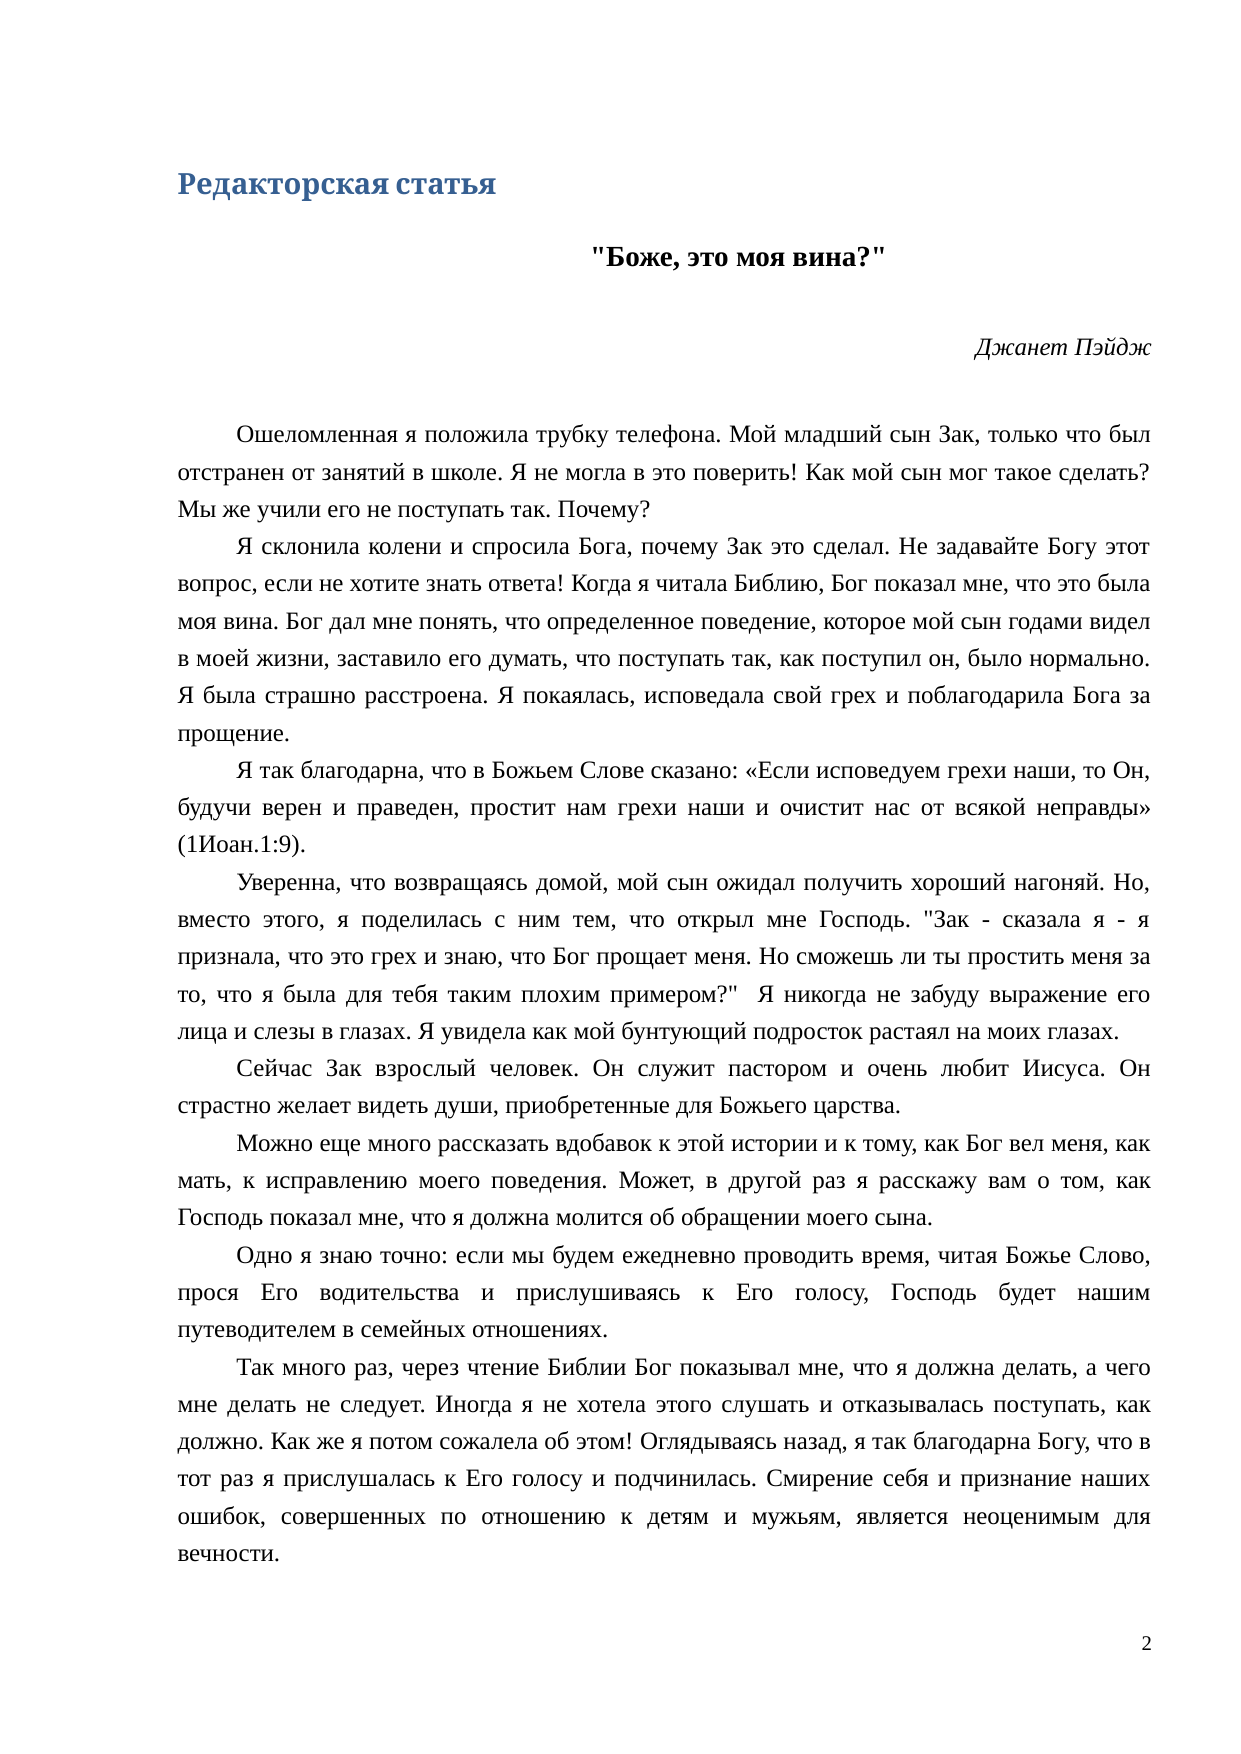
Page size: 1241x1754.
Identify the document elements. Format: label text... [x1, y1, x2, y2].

text Сейчас Зак взрослый человек. Он служит пастором и очень любит Иисуса. Он страстно желает видеть души, приобретенные для Божьего царства. [177, 1053, 1152, 1119]
text Я так благодарна, что в Божьем Слове сказано: «Если исповедуем грехи наши, то Он, будучи верен и праведен, простит нам грехи наши и очистит нас от всякой неправды» (1Иоан.1:9). [177, 755, 1152, 858]
text Так много раз, через чтение Библии Бог показывал мне, что я должна делать, а чего мне делать не следует. Иногда я не хотела этого слушать и отказывалась поступать, как должно. Как же я потом сожалела об этом! Оглядываясь назад, я так благодарна Богу, что в тот раз я прислушалась к Его голосу и подчинилась. Смирение себя и признание наших ошибок, совершенных по отношению к детям и мужьям, является неоценимым для вечности. [177, 1352, 1152, 1567]
subtitle Редакторская статья [177, 168, 1152, 202]
text Уверенна, что возвращаясь домой, мой сын ожидал получить хороший нагоняй. Но, вместо этого, я поделилась с ним тем, что открыл мне Господь. "Зак - сказала я - я признала, что это грех и знаю, что Бог прощает меня. Но сможешь ли ты простить меня за то, что я была для тебя таким плохим примером?" Я никогда не забуду выражение его лица и слезы в глазах. Я увидела как мой бунтующий подросток растаял на моих глазах. [177, 867, 1152, 1045]
text Я склонила колени и спросила Бога, почему Зак это сделал. Не задавайте Богу этот вопрос, если не хотите знать ответа! Когда я читала Библию, Бог показал мне, что это была моя вина. Бог дал мне понять, что определенное поведение, которое мой сын годами видел в моей жизни, заставило его думать, что поступать так, как поступил он, было нормально. Я была страшно расстроена. Я покаялась, исповедала свой грех и поблагодарила Бога за прощение. [177, 531, 1152, 746]
text Одно я знаю точно: если мы будем ежедневно проводить время, читая Божье Слово, прося Его водительства и прислушиваясь к Его голосу, Господь будет нашим путеводителем в семейных отношениях. [177, 1240, 1152, 1343]
text Ошеломленная я положила трубку телефона. Мой младший сын Зак, только что был отстранен от занятий в школе. Я не могла в это поверить! Как мой сын мог такое сделать? Мы же учили его не поступать так. Почему? [177, 419, 1152, 523]
text Джанет Пэйдж [177, 332, 1152, 361]
text Можно еще много рассказать вдобавок к этой истории и к тому, как Бог вел меня, как мать, к исправлению моего поведения. Может, в другой раз я расскажу вам о том, как Господь показал мне, что я должна молится об обращении моего сына. [177, 1128, 1152, 1231]
text "Боже, это моя вина?" [177, 239, 1240, 272]
